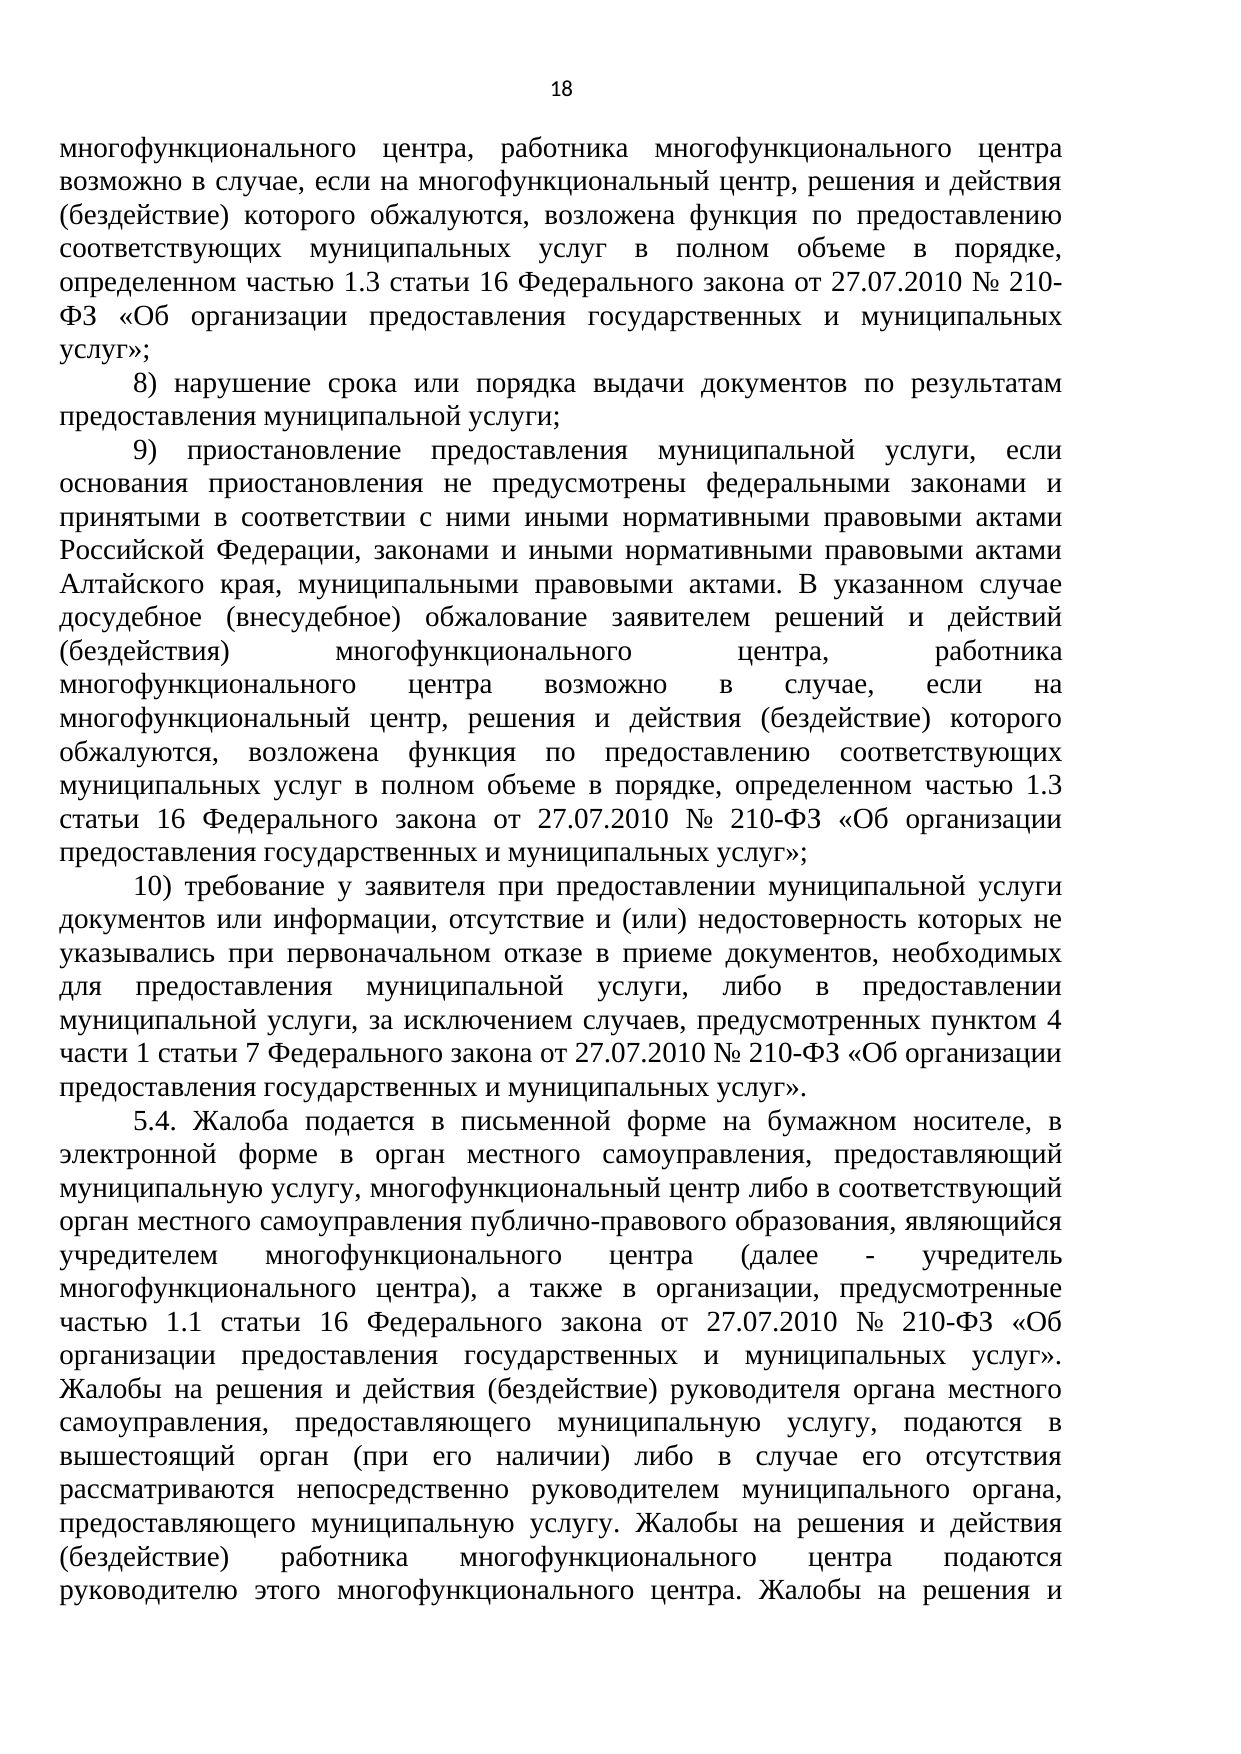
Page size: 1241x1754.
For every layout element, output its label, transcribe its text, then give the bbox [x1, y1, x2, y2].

text 9) приостановление предоставления муниципальной услуги, если основания приостановления не предусмотрены федеральными законами и принятыми в соответствии с ними иными нормативными правовыми актами Российской Федерации, законами и иными нормативными правовыми актами Алтайского края, муниципальными правовыми актами. В указанном случае досудебное (внесудебное) обжалование заявителем решений и действий (бездействия) многофункционального центра, работника многофункционального центра возможно в случае, если на многофункциональный центр, решения и действия (бездействие) которого обжалуются, возложена функция по предоставлению соответствующих муниципальных услуг в полном объеме в порядке, определенном частью 1.3 статьи 16 Федерального закона от 27.07.2010 № 210-ФЗ «Об организации предоставления государственных и муниципальных услуг»; [59, 432, 1063, 868]
text 10) требование у заявителя при предоставлении муниципальной услуги документов или информации, отсутствие и (или) недостоверность которых не указывались при первоначальном отказе в приеме документов, необходимых для предоставления муниципальной услуги, либо в предоставлении муниципальной услуги, за исключением случаев, предусмотренных пунктом 4 части 1 статьи 7 Федерального закона от 27.07.2010 № 210-ФЗ «Об организации предоставления государственных и муниципальных услуг». [59, 868, 1063, 1103]
text 8) нарушение срока или порядка выдачи документов по результатам предоставления муниципальной услуги; [59, 365, 1063, 432]
